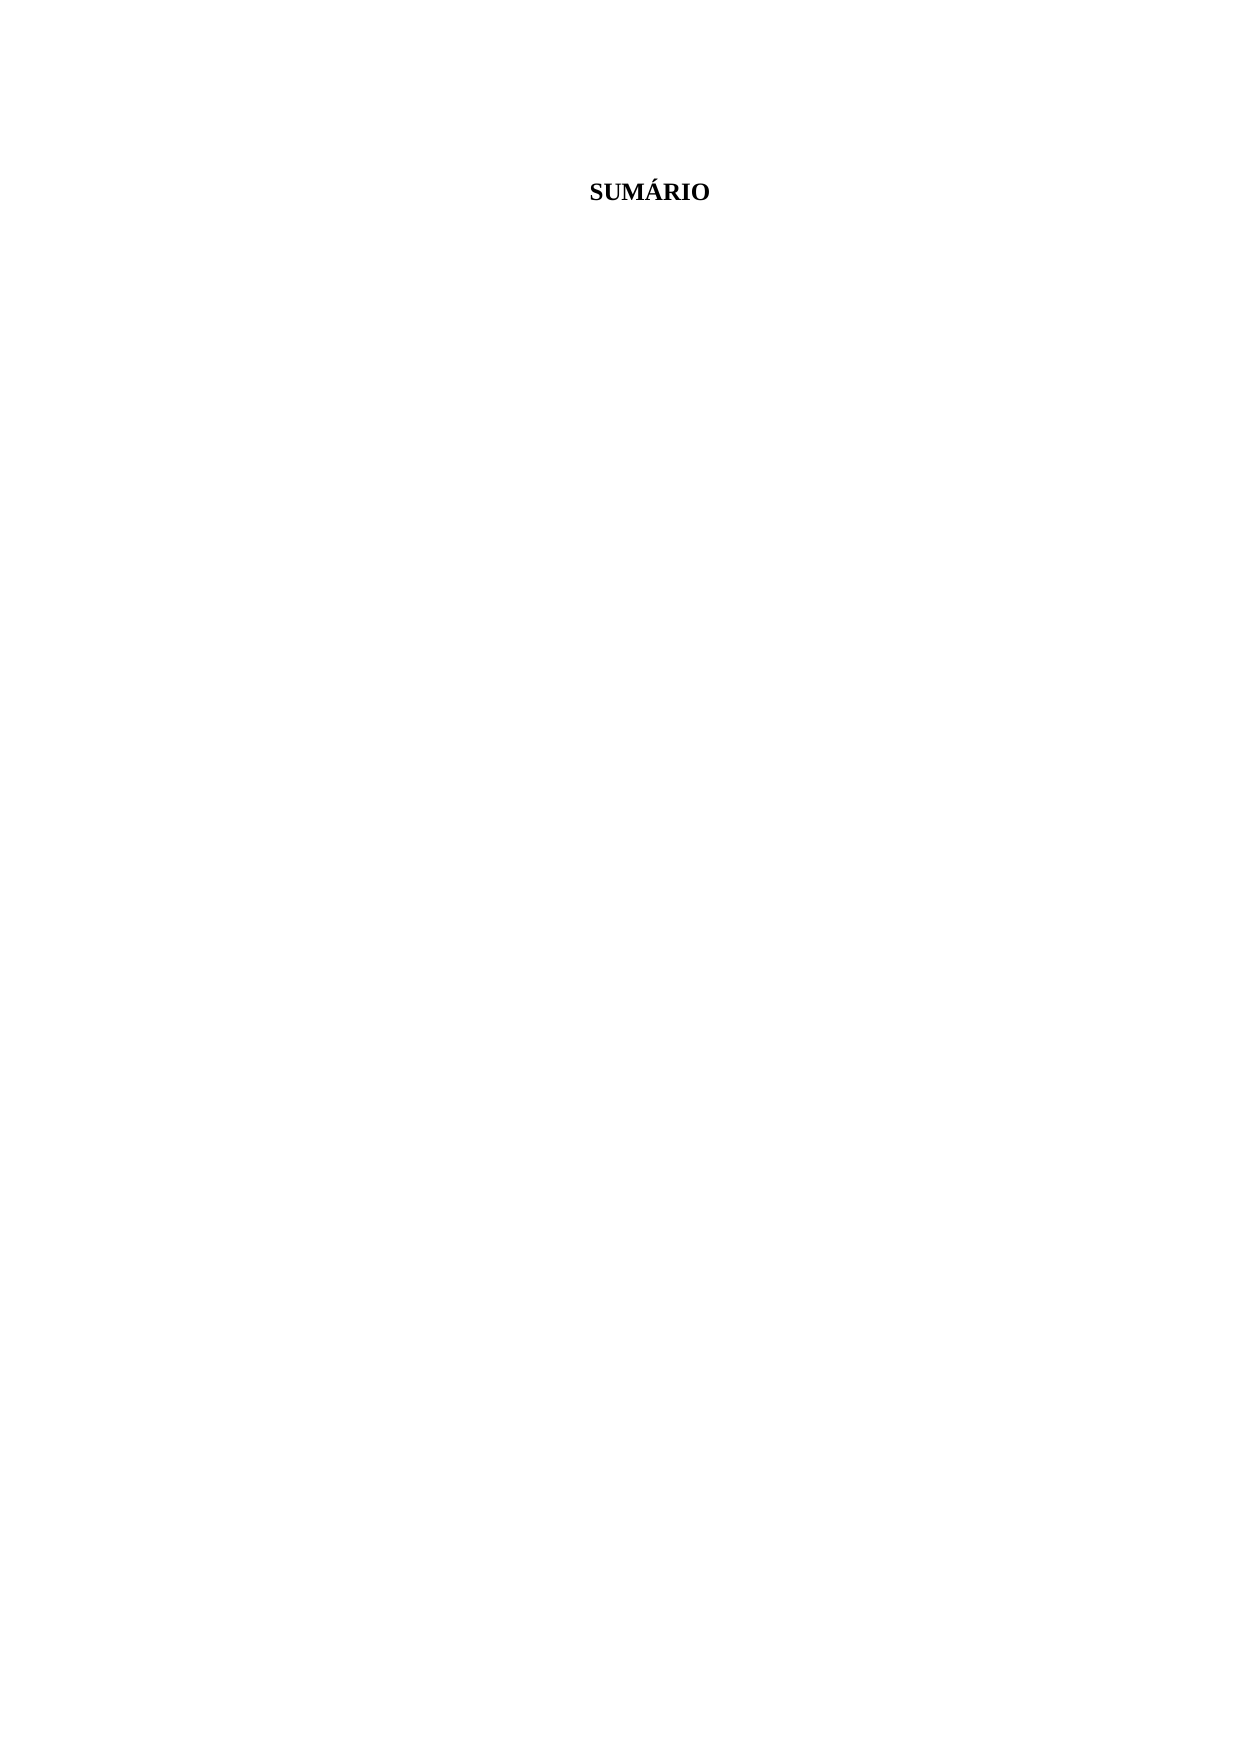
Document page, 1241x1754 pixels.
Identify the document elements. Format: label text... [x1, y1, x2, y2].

text SUMÁRIO [177, 177, 1122, 206]
